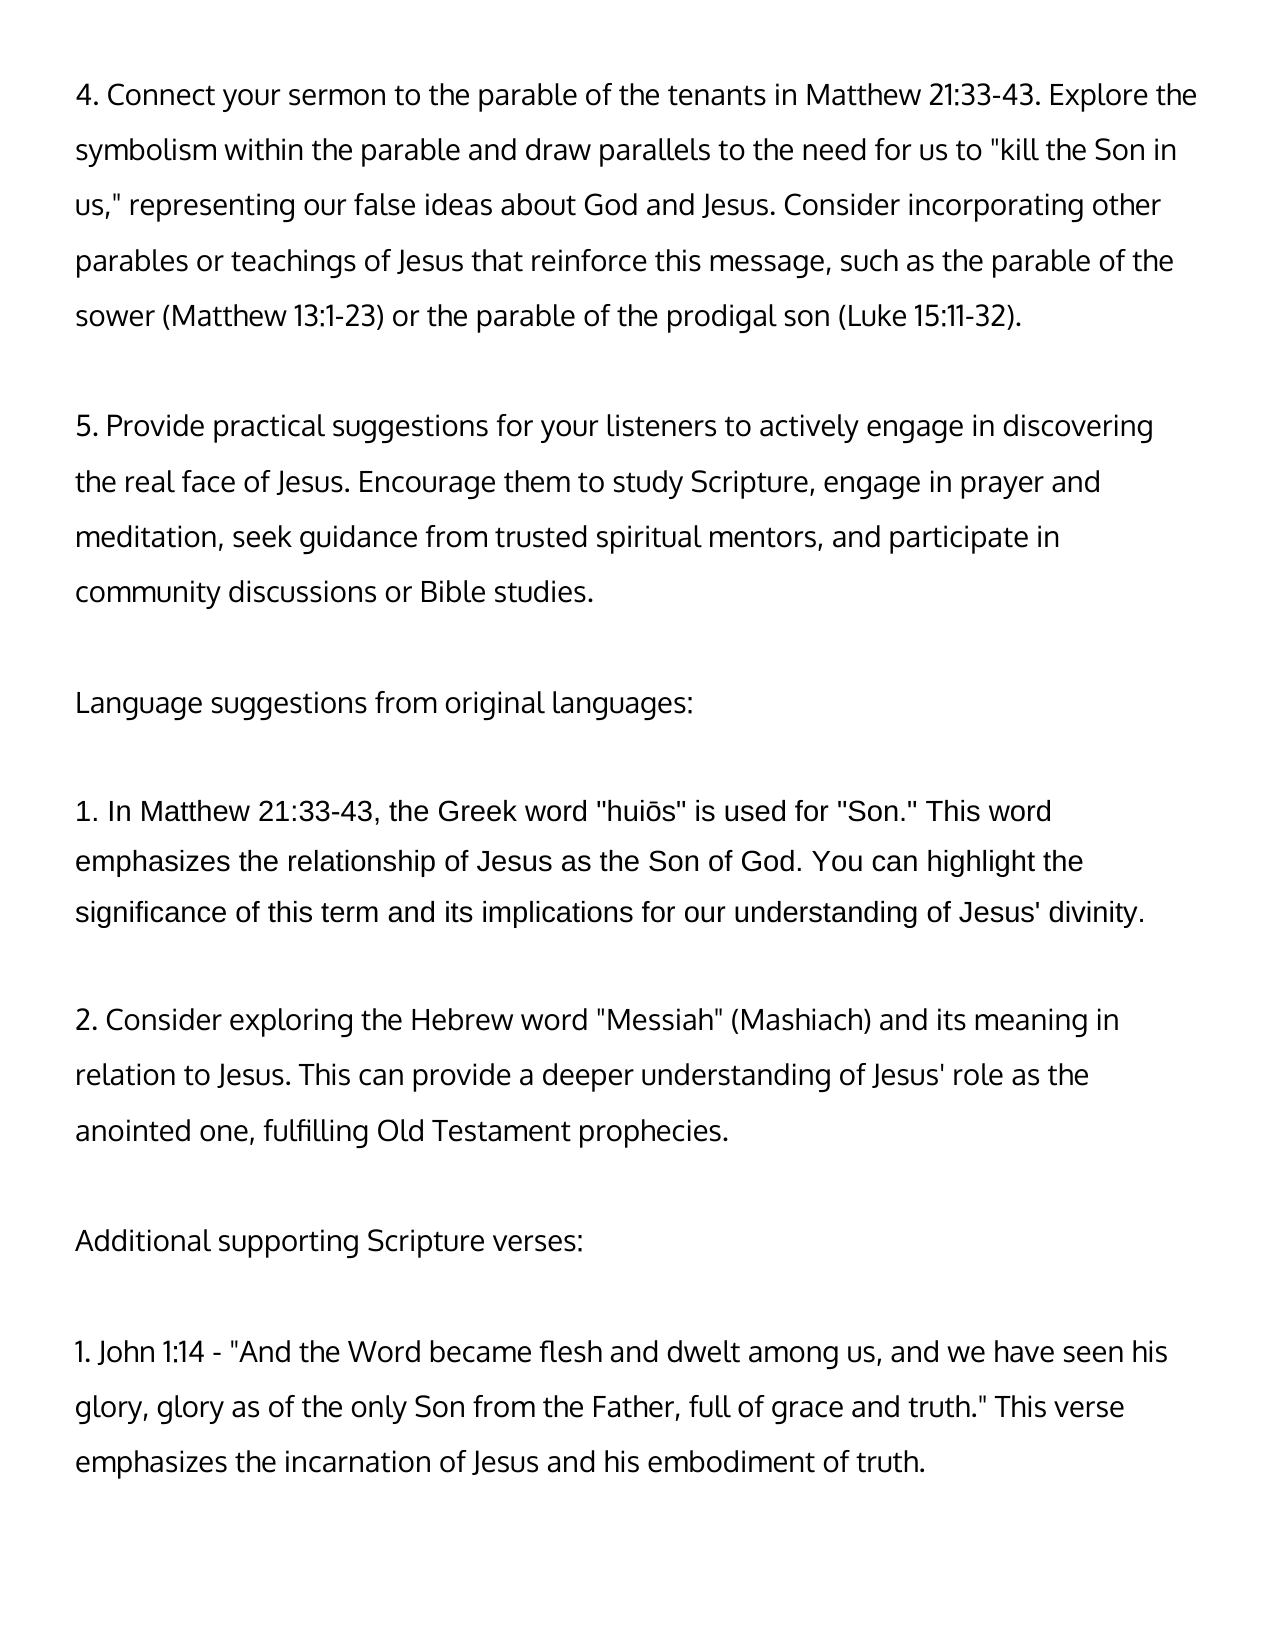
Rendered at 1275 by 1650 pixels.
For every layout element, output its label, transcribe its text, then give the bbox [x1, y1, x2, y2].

text 4. Connect your sermon to the parable of the tenants in Matthew 21:33-43. Explore the symbolism within the parable and draw parallels to the need for us to "kill the Son in us," representing our false ideas about God and Jesus. Consider incorporating other parables or teachings of Jesus that reinforce this message, such as the parable of the sower (Matthew 13:1-23) or the parable of the prodigal son (Luke 15:11-32). [75, 75, 1200, 333]
text Language suggestions from original languages: [75, 683, 1200, 720]
text 1. In Matthew 21:33-43, the Greek word "huiōs" is used for "Son." This word emphasizes the relationship of Jesus as the Son of God. You can highlight the significance of this term and its implications for our understanding of Jesus' divinity. [75, 794, 1200, 928]
text 2. Consider exploring the Hebrew word "Messiah" (Mashiach) and its meaning in relation to Jesus. This can provide a deeper understanding of Jesus' role as the anointed one, fulfilling Old Testament prophecies. [75, 1000, 1200, 1148]
text 1. John 1:14 - "And the Word became flesh and dwelt among us, and we have seen his glory, glory as of the only Son from the Father, full of grace and truth." This verse emphasizes the incarnation of Jesus and his embodiment of truth. [75, 1332, 1200, 1480]
text 5. Provide practical suggestions for your listeners to actively engage in discovering the real face of Jesus. Encourage them to study Scripture, engage in prayer and meditation, seek guidance from trusted spiritual mentors, and participate in community discussions or Bible studies. [75, 407, 1200, 610]
text Additional supporting Scripture verses: [75, 1222, 1200, 1258]
